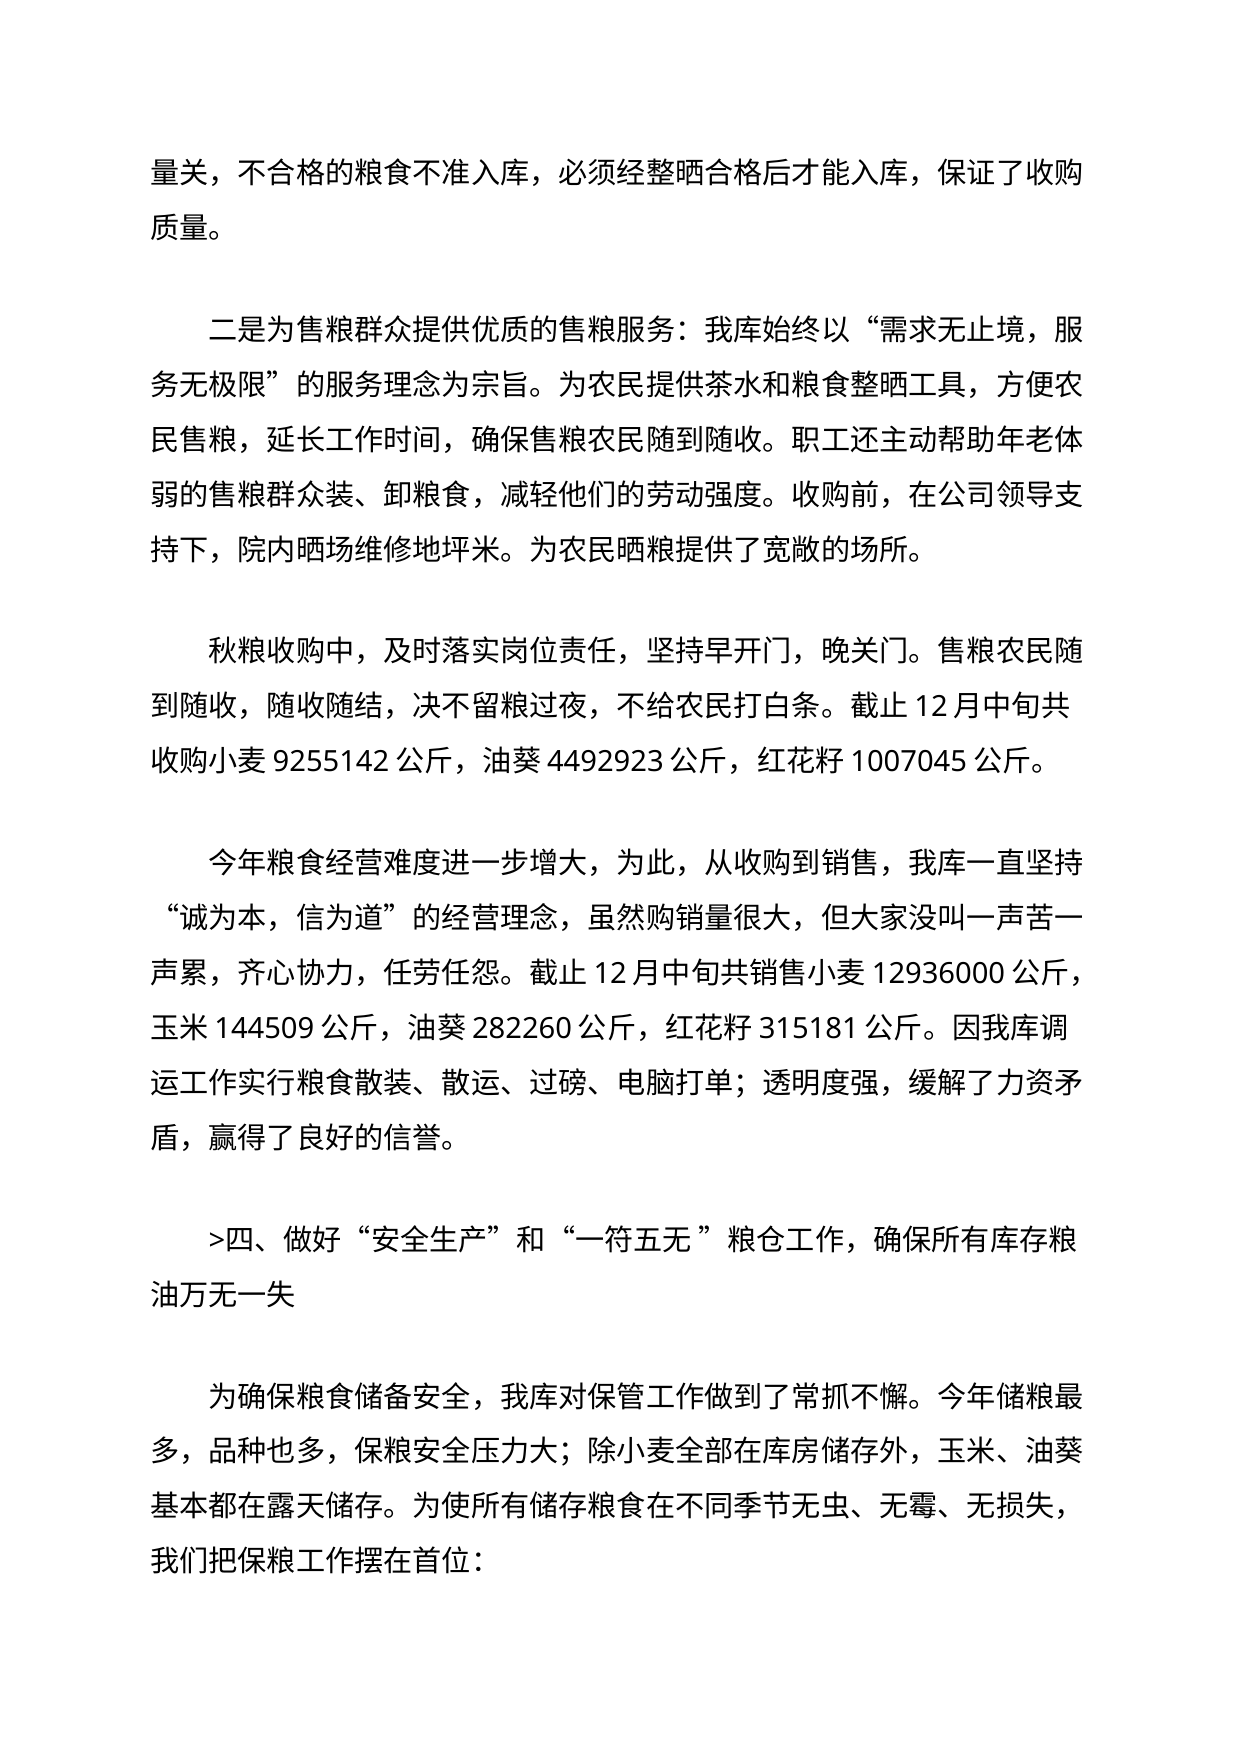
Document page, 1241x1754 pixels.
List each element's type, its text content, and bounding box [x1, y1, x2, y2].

text 二是为售粮群众提供优质的售粮服务：我库始终以“需求无止境，服务无极限”的服务理念为宗旨。为农民提供茶水和粮食整晒工具，方便农民售粮，延长工作时间，确保售粮农民随到随收。职工还主动帮助年老体弱的售粮群众装、卸粮食，减轻他们的劳动强度。收购前，在公司领导支持下，院内晒场维修地坪米。为农民晒粮提供了宽敞的场所。 [150, 307, 1090, 568]
text >四、做好“安全生产”和“一符五无 ”粮仓工作，确保所有库存粮油万无一失 [150, 1216, 1090, 1314]
text 今年粮食经营难度进一步增大，为此，从收购到销售，我库一直坚持“诚为本，信为道”的经营理念，虽然购销量很大，但大家没叫一声苦一声累，齐心协力，任劳任怨。截止12月中旬共销售小麦12936000公斤，玉米144509公斤，油葵282260公斤，红花籽315181公斤。因我库调运工作实行粮食散装、散运、过磅、电脑打单；透明度强，缓解了力资矛盾，赢得了良好的信誉。 [150, 840, 1090, 1157]
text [150, 150, 1090, 247]
text 为确保粮食储备安全，我库对保管工作做到了常抓不懈。今年储粮最多，品种也多，保粮安全压力大；除小麦全部在库房储存外，玉米、油葵基本都在露天储存。为使所有储存粮食在不同季节无虫、无霉、无损失，我们把保粮工作摆在首位： [150, 1373, 1090, 1580]
text 秋粮收购中，及时落实岗位责任，坚持早开门，晚关门。售粮农民随到随收，随收随结，决不留粮过夜，不给农民打白条。截止12月中旬共收购小麦9255142公斤，油葵4492923公斤，红花籽1007045公斤。 [150, 628, 1090, 780]
